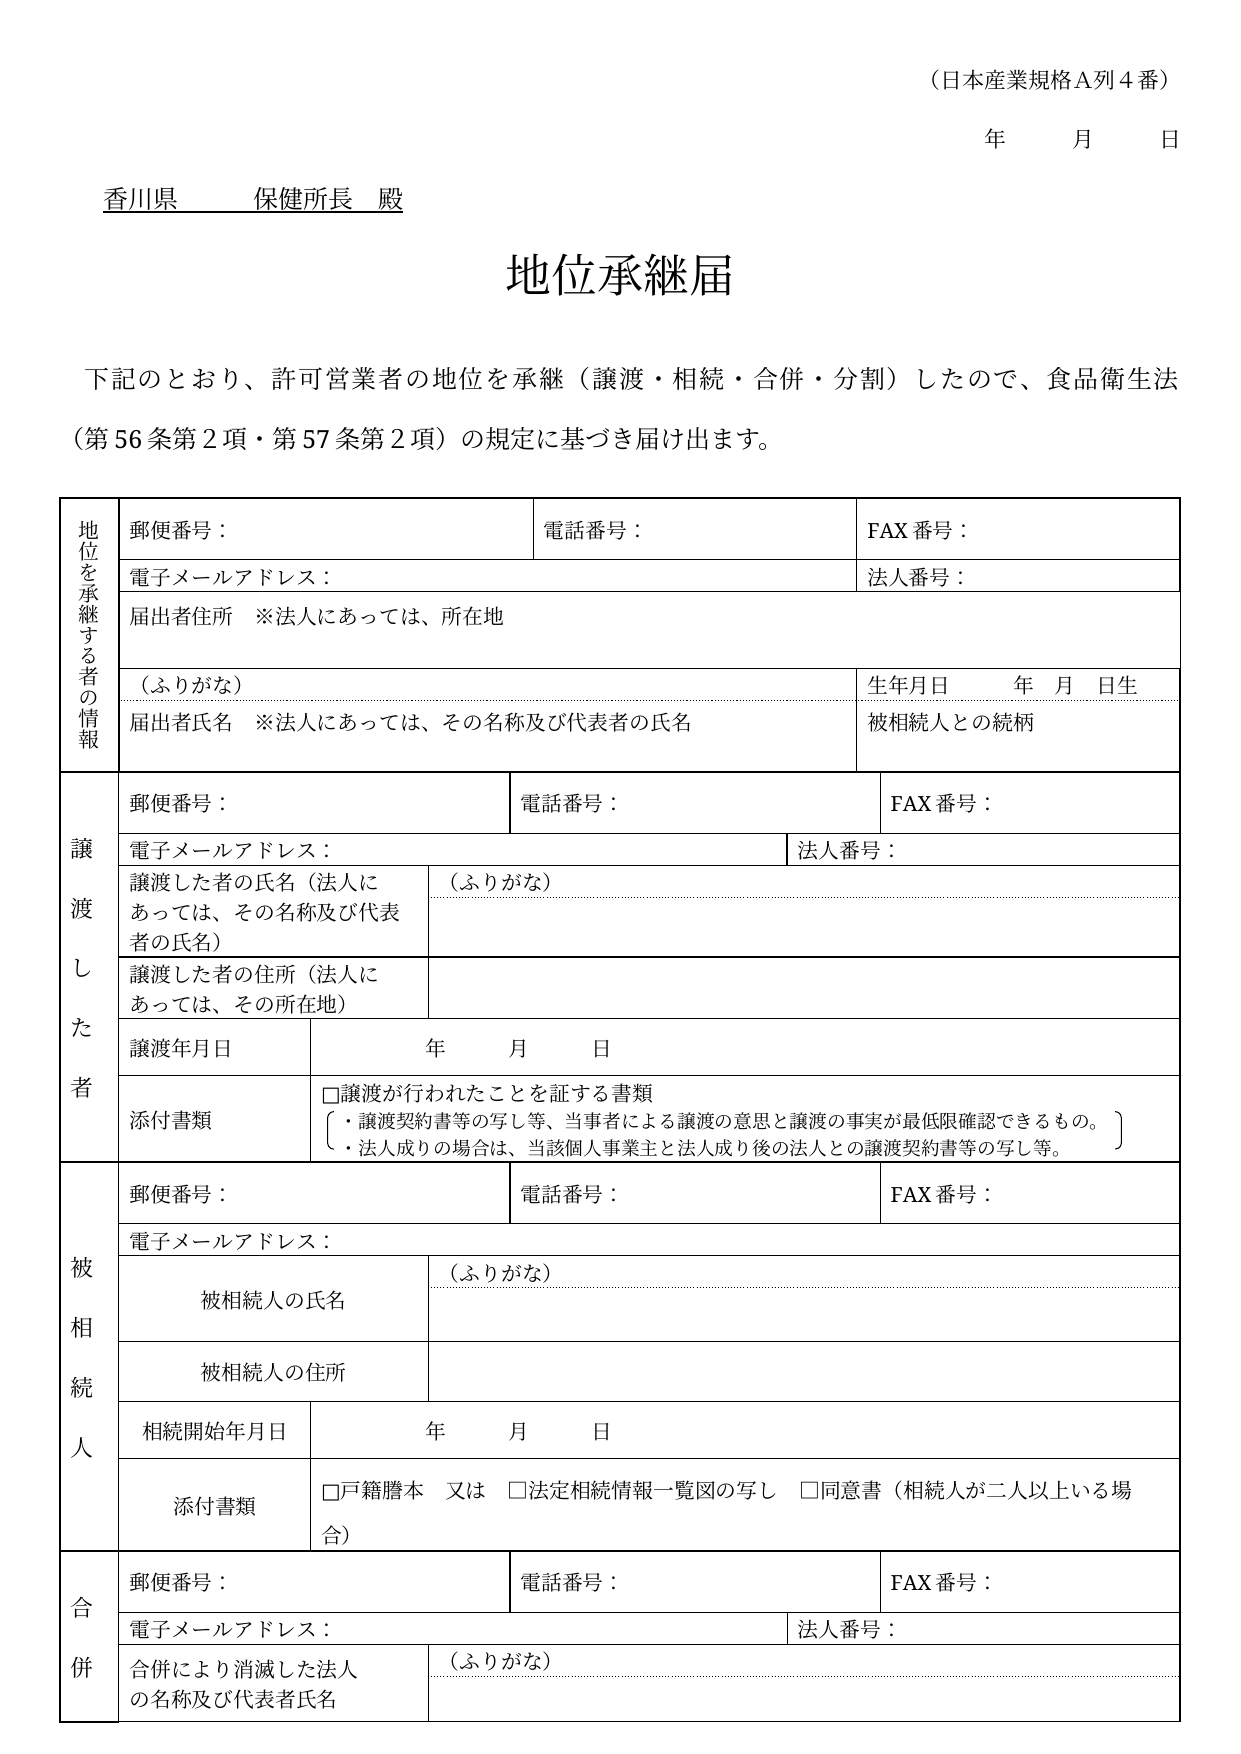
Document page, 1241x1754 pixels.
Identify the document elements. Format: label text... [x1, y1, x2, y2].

table_cell 電子メールアドレス： [120, 560, 856, 591]
table_header 地位を承継する者の情報 [61, 499, 118, 771]
table_cell 添付書類 [119, 1459, 310, 1550]
table_cell 郵便番号： [119, 1163, 509, 1223]
table_cell 合併により消滅した法人 の名称及び代表者氏名 [119, 1645, 428, 1721]
text 地位承継届 [59, 228, 1181, 318]
table_header 郵便番号： [120, 499, 533, 559]
table_cell 電子メールアドレス： [119, 1224, 1179, 1255]
table_cell 相続開始年月日 [119, 1402, 310, 1458]
table_cell 電話番号： [511, 773, 880, 833]
table_cell 譲渡年月日 [119, 1019, 310, 1075]
table_cell [429, 1287, 1179, 1341]
table_cell 譲渡した者 [61, 773, 118, 1161]
table_cell 生年月日 年 月 日生 [857, 669, 1179, 700]
table_header 電話番号： [534, 499, 856, 559]
text （日本産業規格Ａ列４番） 年 月 日 [59, 49, 1181, 168]
table_cell [429, 958, 1179, 1018]
table_cell [429, 1342, 1179, 1401]
table_cell 郵便番号： [119, 773, 509, 833]
table_cell □譲渡が行われたことを証する書類 ・譲渡契約書等の写し等、当事者による譲渡の意思と譲渡の事実が最低限確認できるもの。 ・法人成りの場合は、当該個人事業主と法人成り後の法人との譲渡契約書等の写し等。 [311, 1076, 1179, 1161]
text 香川県 保健所長 殿 [59, 168, 1181, 228]
table_cell [429, 897, 1179, 956]
table_cell （ふりがな） [429, 1256, 1179, 1287]
table_cell 被相続人との続柄 [857, 700, 1179, 771]
table_cell □戸籍謄本 又は □法定相続情報一覧図の写し □同意書（相続人が二人以上いる場合） [311, 1459, 1179, 1550]
table_cell （ふりがな） [120, 669, 856, 700]
text 下記のとおり、許可営業者の地位を承継（譲渡・相続・合併・分割）したので、食品衛生法 [59, 348, 1181, 407]
table_cell 法人番号： [857, 560, 1179, 591]
table_cell FAX番号： [881, 1163, 1179, 1223]
table_cell 被相続人の住所 [119, 1342, 428, 1401]
table_cell 届出者氏名 ※法人にあっては、その名称及び代表者の氏名 [120, 700, 856, 771]
table_cell （ふりがな） [429, 866, 1179, 897]
table_cell 譲渡した者の住所（法人にあっては、その所在地） [119, 958, 428, 1018]
table_cell 電話番号： [511, 1552, 880, 1612]
table_cell （ふりがな） [429, 1645, 1179, 1676]
table_header FAX番号： [857, 499, 1179, 559]
table_cell 被相続人の氏名 [119, 1256, 428, 1341]
table_cell 譲渡した者の氏名（法人にあっては、その名称及び代表者の氏名） [119, 866, 428, 956]
table_cell 届出者住所 ※法人にあっては、所在地 [120, 592, 1180, 668]
table_cell 電子メールアドレス： [119, 834, 786, 864]
table_cell 年 月 日 [311, 1019, 1179, 1075]
table_cell 法人番号： [788, 1613, 1179, 1644]
table_cell 合併により消滅した法人 [61, 1552, 118, 1721]
table_cell 郵便番号： [119, 1552, 509, 1612]
text （第56条第２項・第57条第２項）の規定に基づき届け出ます。 [59, 407, 1181, 467]
table_cell [429, 1676, 1179, 1721]
table_cell 年 月 日 [311, 1402, 1179, 1458]
table_cell 添付書類 [119, 1076, 310, 1161]
table_cell 被相続人 [61, 1163, 118, 1550]
table_cell 電話番号： [511, 1163, 880, 1223]
table_cell FAX番号： [881, 773, 1179, 833]
table_cell FAX番号： [881, 1552, 1179, 1612]
table_cell 電子メールアドレス： [119, 1613, 787, 1644]
table_cell 法人番号： [788, 834, 1179, 864]
